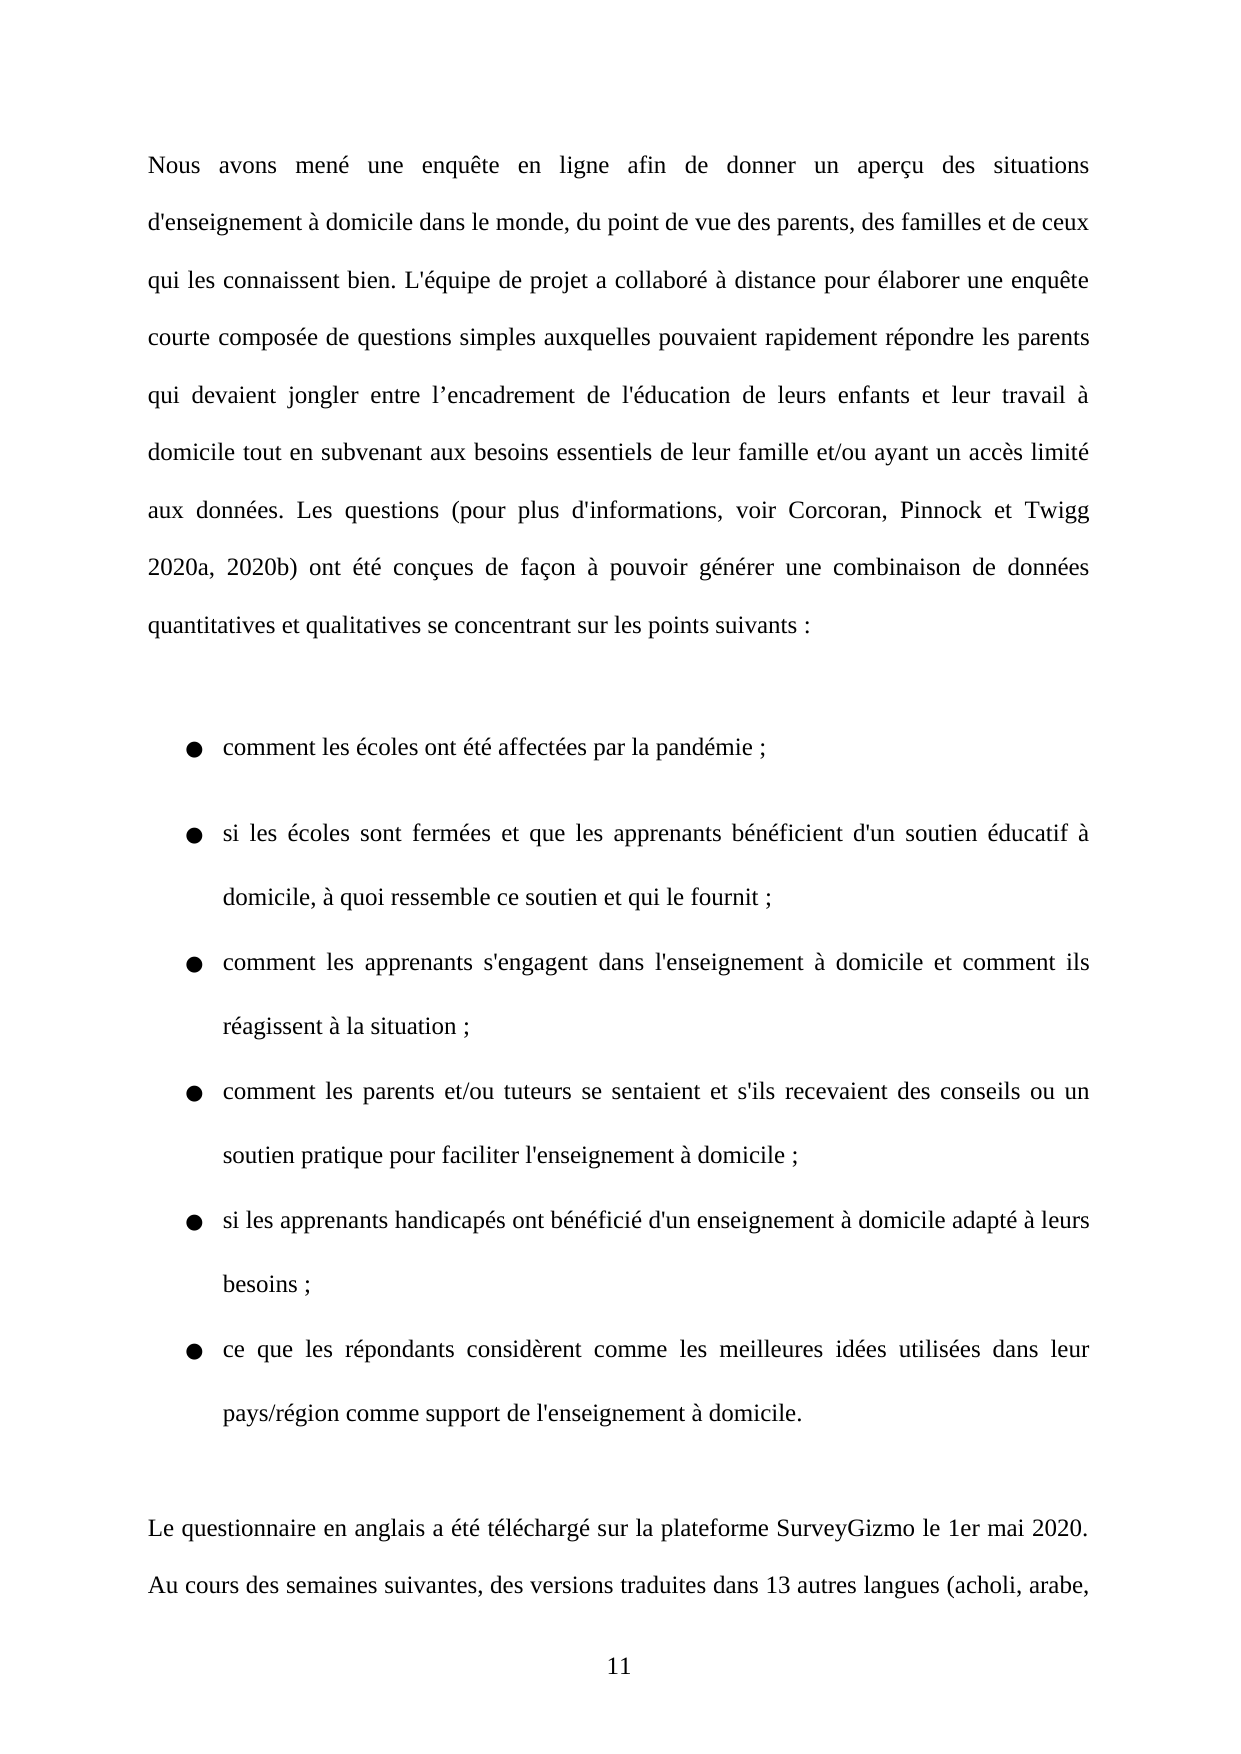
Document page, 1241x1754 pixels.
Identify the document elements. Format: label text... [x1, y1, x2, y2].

list si les écoles sont fermées et que les apprenants bénéficient d'un soutien éducatif à domicile, à quoi ressemble ce soutien et qui le fournit ; [185, 810, 1090, 911]
list si les apprenants handicapés ont bénéficié d'un enseignement à domicile adapté à leurs besoins ; [185, 1197, 1090, 1297]
text Nous avons mené une enquête en ligne afin de donner un aperçu des situations d'enseignement à domicile dans le monde, du point de vue des parents, des familles et de ceux qui les connaissent bien. L'équipe de projet a collaboré à distance pour élaborer une enquête courte composée de questions simples auxquelles pouvaient rapidement répondre les parents qui devaient jongler entre l’encadrement de l'éducation de leurs enfants et leur travail à domicile tout en subvenant aux besoins essentiels de leur famille et/ou ayant un accès limité aux données. Les questions (pour plus d'informations, voir Corcoran, Pinnock et Twigg 2020a, 2020b) ont été conçues de façon à pouvoir générer une combinaison de données quantitatives et qualitatives se concentrant sur les points suivants : [148, 150, 1090, 639]
list comment les écoles ont été affectées par la pandémie ; [185, 725, 1090, 768]
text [148, 1513, 1090, 1599]
list comment les apprenants s'engagent dans l'enseignement à domicile et comment ils réagissent à la situation ; [185, 939, 1090, 1039]
list ce que les répondants considèrent comme les meilleures idées utilisées dans leur pays/région comme support de l'enseignement à domicile. [185, 1326, 1090, 1426]
list comment les parents et/ou tuteurs se sentaient et s'ils recevaient des conseils ou un soutien pratique pour faciliter l'enseignement à domicile ; [185, 1068, 1090, 1168]
